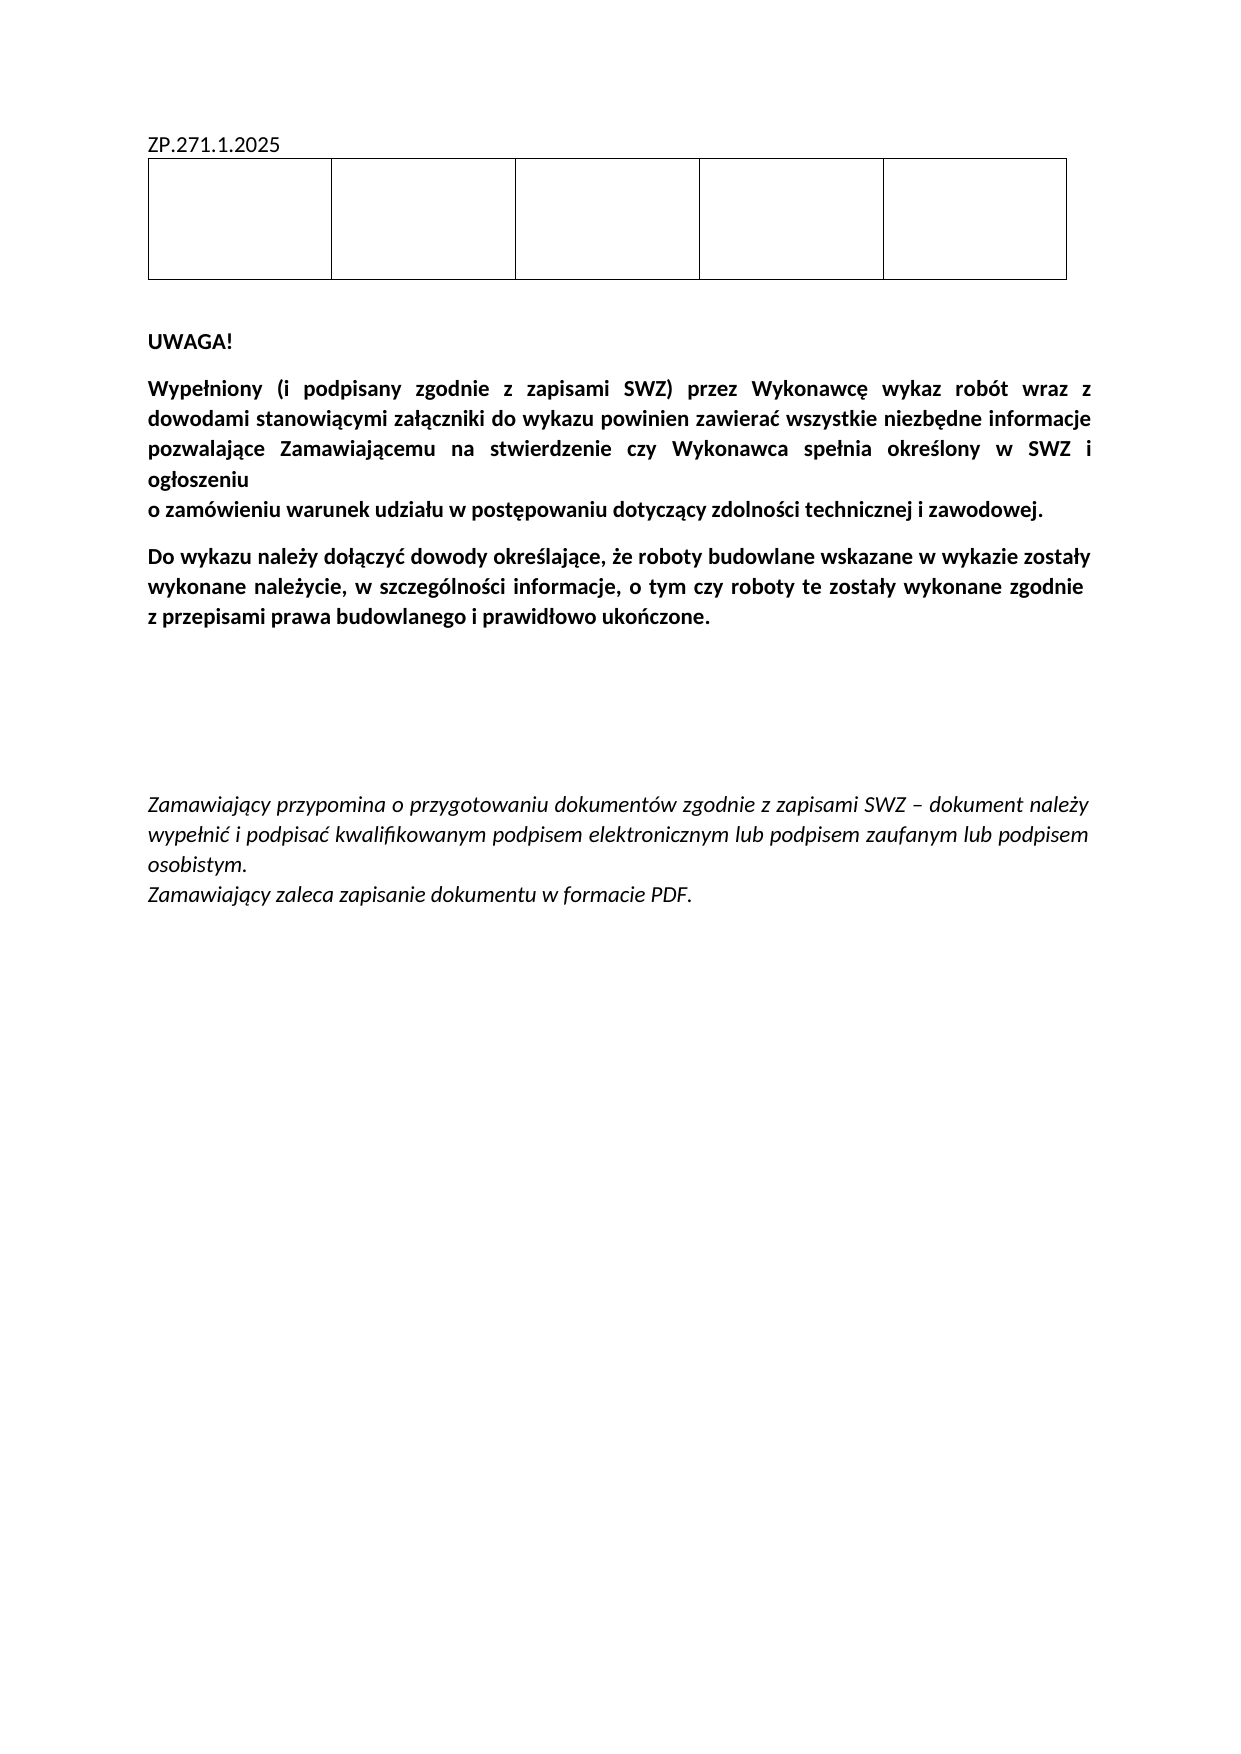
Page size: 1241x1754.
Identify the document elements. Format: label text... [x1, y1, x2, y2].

list Zamawiający zaleca zapisanie dokumentu w formacie PDF. [148, 880, 1093, 908]
table_cell [149, 159, 331, 279]
table_cell [884, 159, 1066, 279]
table_cell [516, 159, 699, 279]
list Zamawiający przypomina o przygotowaniu dokumentów zgodnie z zapisami SWZ – dokument należy wypełnić i podpisać kwalifikowanym podpisem elektronicznym lub podpisem zaufanym lub podpisem osobistym. [148, 790, 1093, 878]
text UWAGA! [148, 327, 1093, 355]
table_cell [332, 159, 515, 279]
text Do wykazu należy dołączyć dowody określające, że roboty budowlane wskazane w wykazie zostały wykonane należycie, w szczególności informacje, o tym czy roboty te zostały wykonane zgodnie z przepisami prawa budowlanego i prawidłowo ukończone. [148, 542, 1093, 630]
text Wypełniony (i podpisany zgodnie z zapisami SWZ) przez Wykonawcę wykaz robót wraz z dowodami stanowiącymi załączniki do wykazu powinien zawierać wszystkie niezbędne informacje pozwalające Zamawiającemu na stwierdzenie czy Wykonawca spełnia określony w SWZ i ogłoszeniu o zamówieniu warunek udziału w postępowaniu dotyczący zdolności technicznej i zawodowej. [148, 374, 1093, 523]
table_cell [700, 159, 883, 279]
